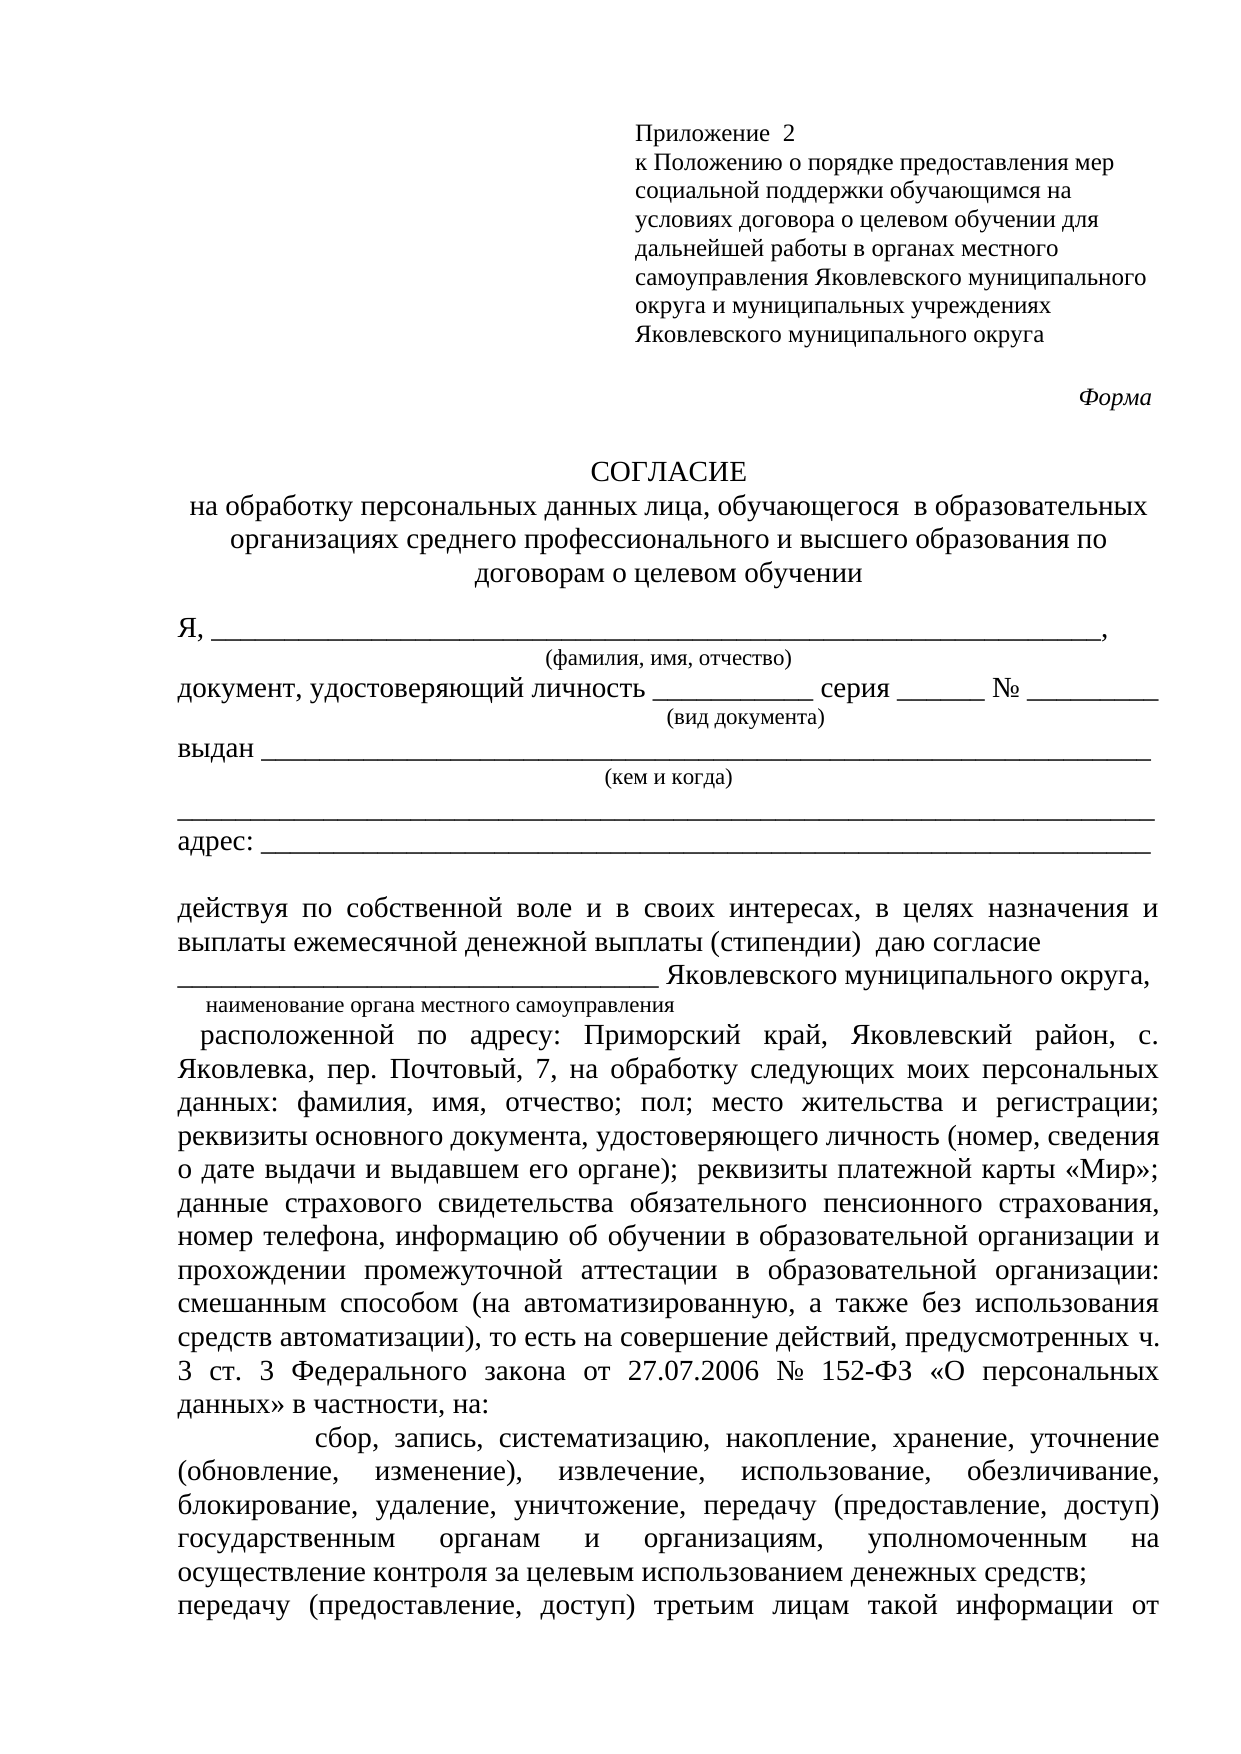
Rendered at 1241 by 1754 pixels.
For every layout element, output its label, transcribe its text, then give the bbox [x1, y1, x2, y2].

text Приложение 2 [635, 118, 1152, 147]
table_header СОГЛАСИЕ на обработку персональных данных лица, обучающегося в образовательных организациях среднего профессионального и высшего образования по договорам о целевом обучении [171, 444, 1167, 599]
text Форма [177, 382, 1152, 410]
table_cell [171, 599, 1167, 1632]
text к Положению о порядке предоставления мер социальной поддержки обучающимся на условиях договора о целевом обучении для дальнейшей работы в органах местного самоуправления Яковлевского муниципального округа и муниципальных учреждениях Яковлевского муниципального округа [635, 147, 1152, 348]
